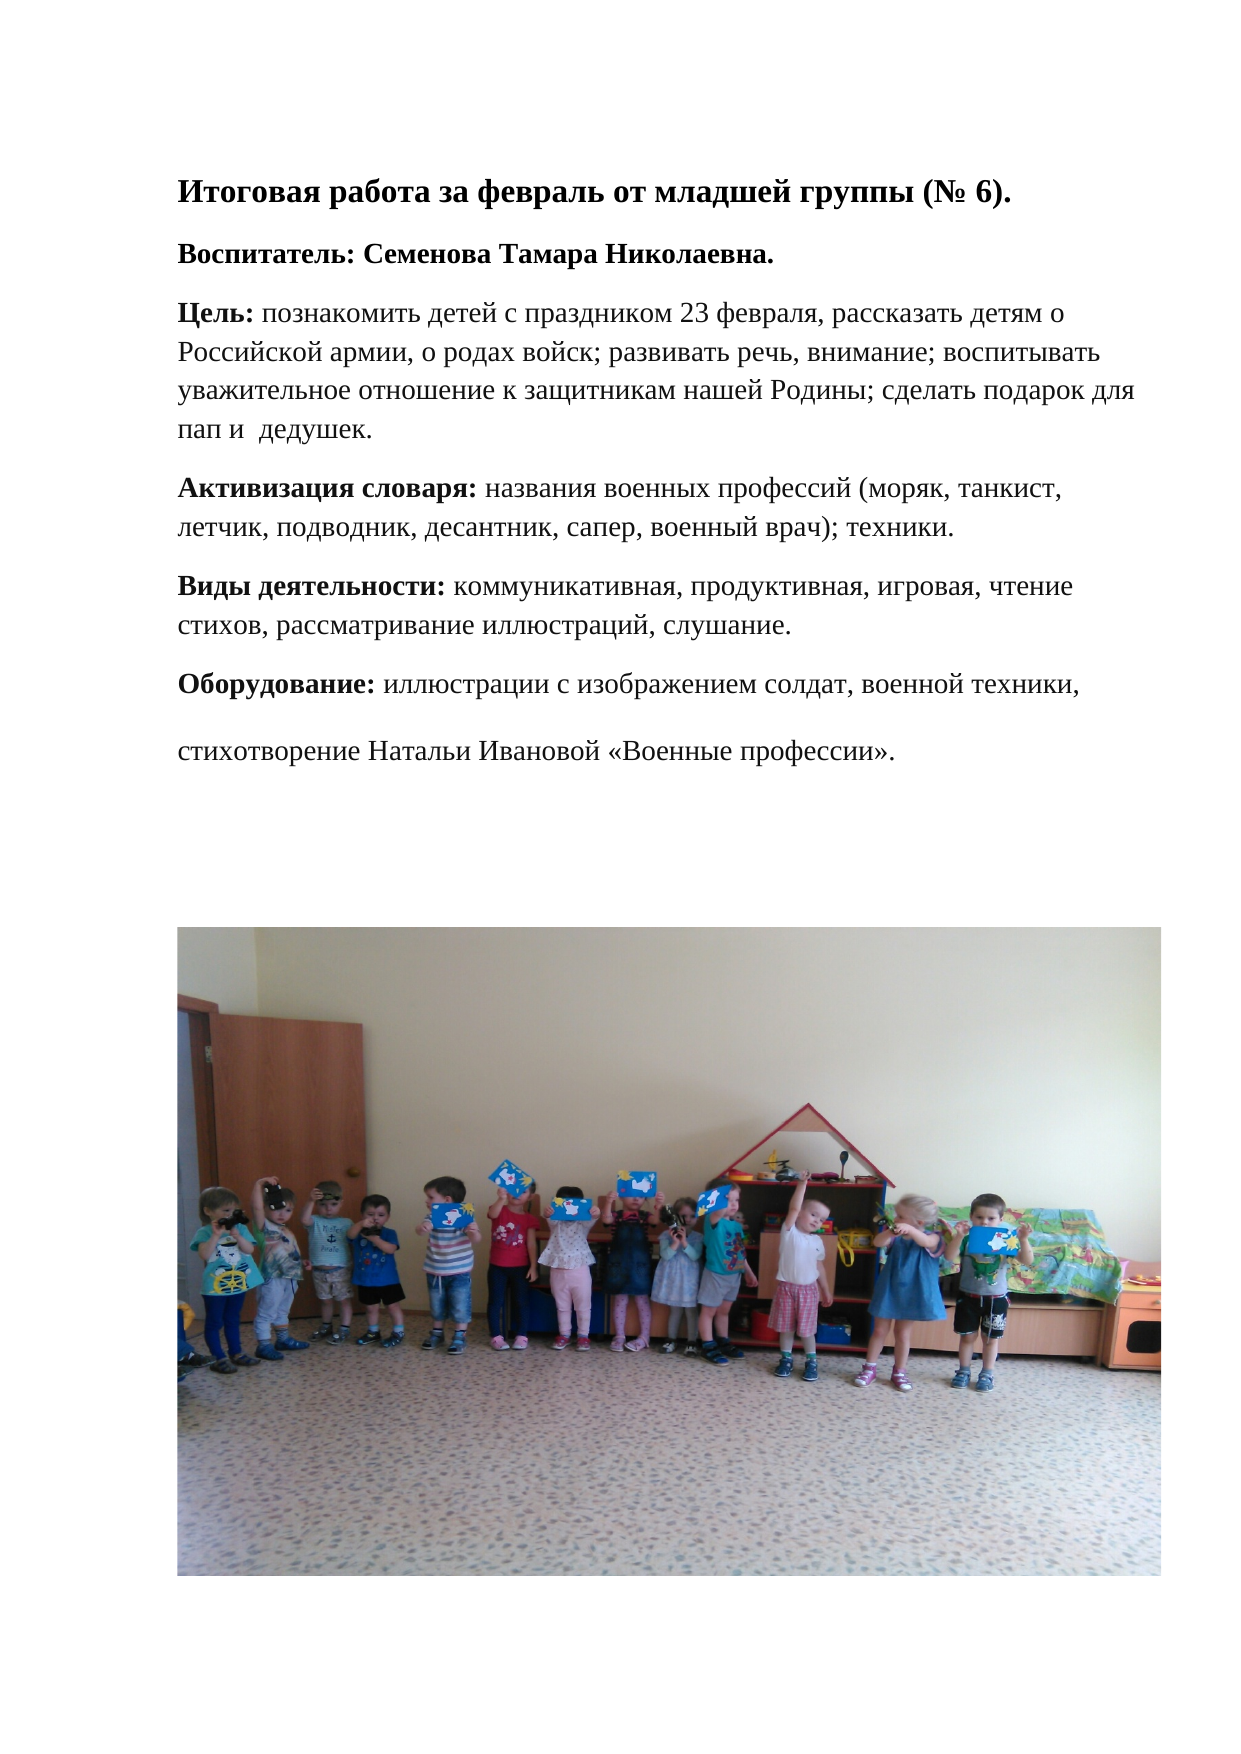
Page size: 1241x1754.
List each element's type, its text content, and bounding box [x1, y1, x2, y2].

text Виды деятельности: коммуникативная, продуктивная, игровая, чтение стихов, рассматривание иллюстраций, слушание. [177, 568, 1152, 640]
text Оборудование: иллюстрации с изображением солдат, военной техники, стихотворение Натальи Ивановой «Военные профессии». [177, 666, 1152, 767]
text Цель: познакомить детей с праздником 23 февраля, рассказать детям о Российской армии, о родах войск; развивать речь, внимание; воспитывать уважительное отношение к защитникам нашей Родины; сделать подарок для пап и дедушек. [177, 295, 1152, 444]
text Итоговая работа за февраль от младшей группы (№ 6). [177, 171, 1152, 209]
text Активизация словаря: названия военных профессий (моряк, танкист, летчик, подводник, десантник, сапер, военный врач); техники. [177, 470, 1152, 542]
text Воспитатель: Семенова Тамара Николаевна. [177, 236, 1152, 269]
picture [177, 927, 1162, 1576]
